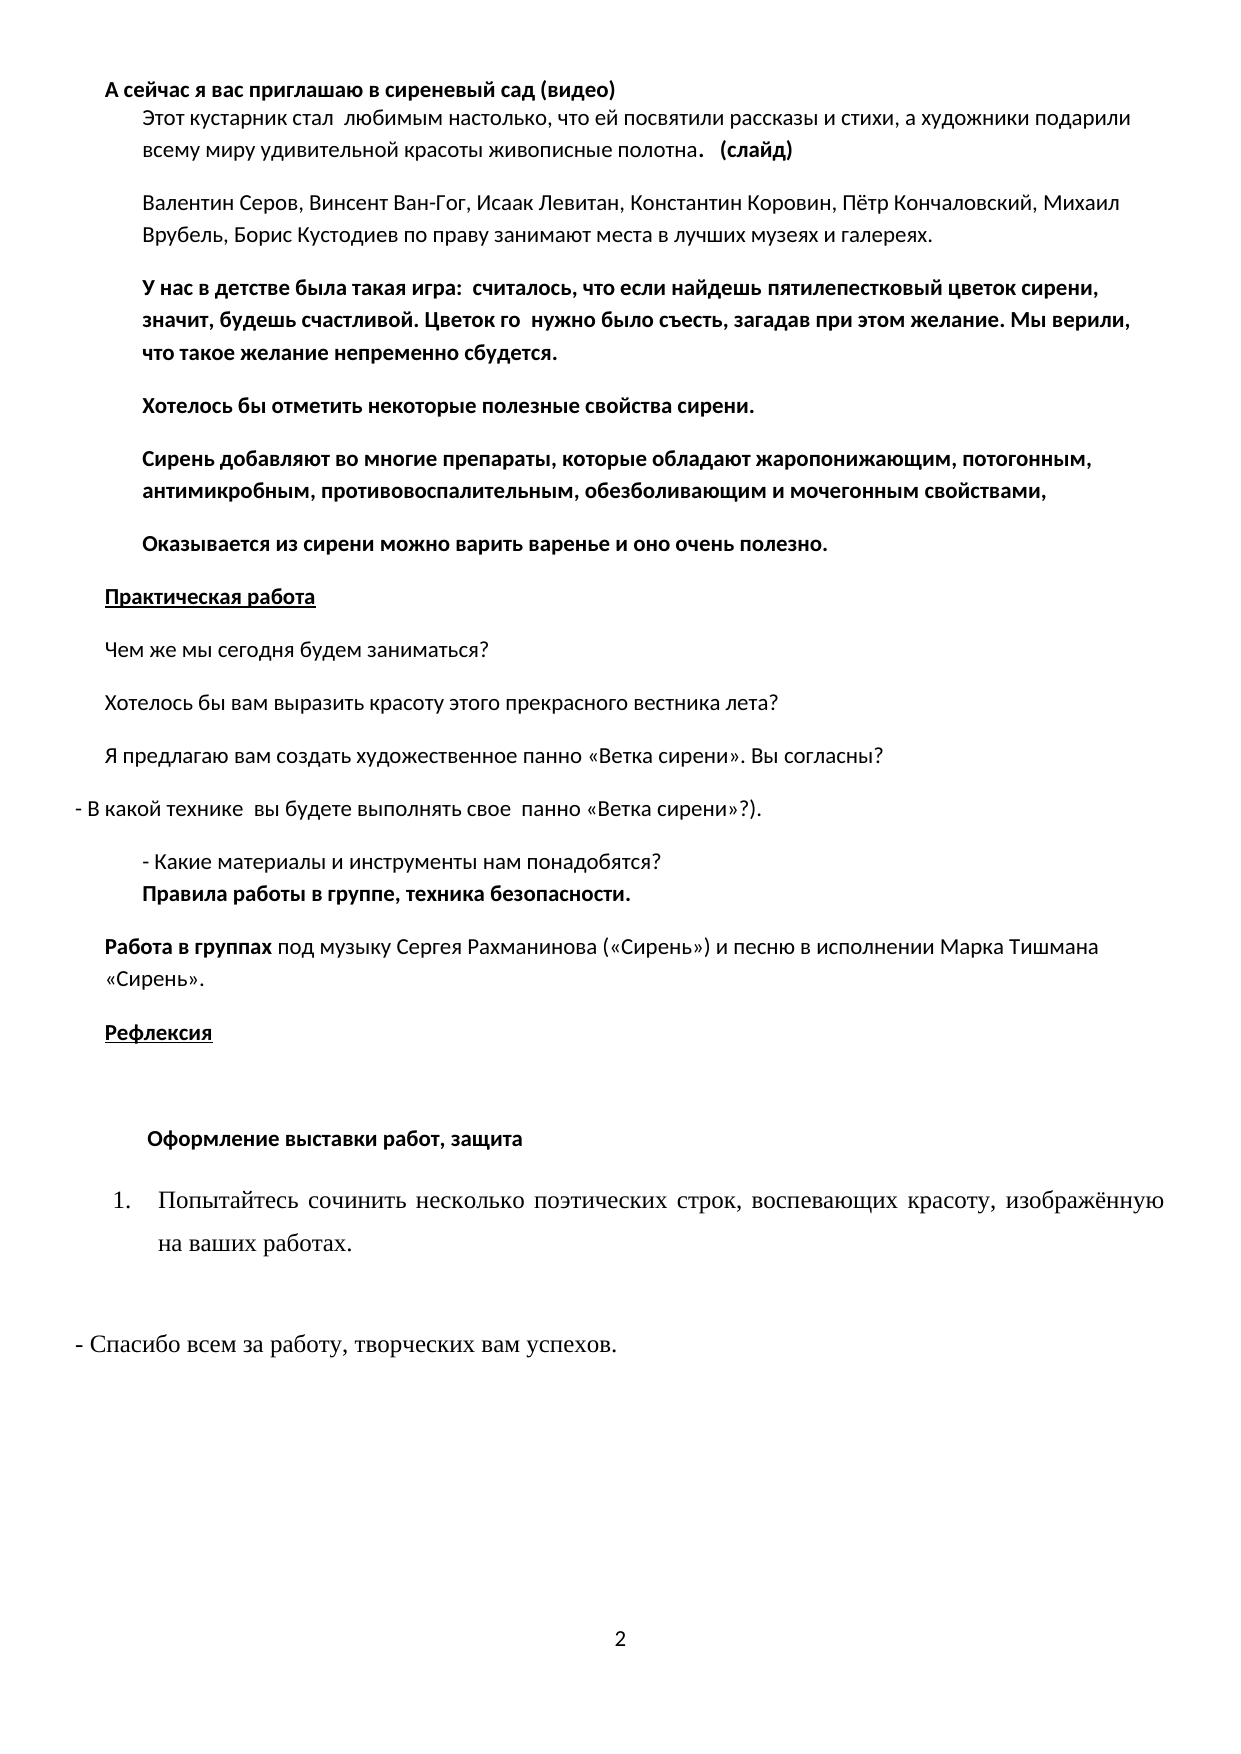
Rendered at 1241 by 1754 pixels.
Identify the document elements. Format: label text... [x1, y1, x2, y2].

list Оформление выставки работ, защита [142, 1124, 1165, 1152]
text А сейчас я вас приглашаю в сиреневый сад (видео) [104, 75, 1165, 103]
text Сирень добавляют во многие препараты, которые обладают жаропонижающим, потогонным, антимикробным, противовоспалительным, обезболивающим и мочегонным свойствами, [142, 444, 1165, 504]
text Работа в группах под музыку Сергея Рахманинова («Сирень») и песню в исполнении Марка Тишмана «Сирень». [104, 932, 1165, 993]
text У нас в детстве была такая игра: считалось, что если найдешь пятилепестковый цветок сирени, значит, будешь счастливой. Цветок го нужно было съесть, загадав при этом желание. Мы верили, что такое желание непременно сбудется. [142, 273, 1165, 366]
text - В какой технике вы будете выполнять свое панно «Ветка сирени»?). [75, 794, 1165, 822]
list Правила работы в группе, техника безопасности. [142, 879, 1165, 907]
text Практическая работа [104, 582, 1165, 610]
text Чем же мы сегодня будем заниматься? [104, 635, 1165, 663]
list - Какие материалы и инструменты нам понадобятся? [142, 847, 1165, 875]
text Рефлексия [104, 1018, 1165, 1046]
text Хотелось бы вам выразить красоту этого прекрасного вестника лета? [104, 688, 1165, 716]
text Хотелось бы отметить некоторые полезные свойства сирени. [142, 391, 1165, 419]
text Этот кустарник стал любимым настолько, что ей посвятили рассказы и стихи, а художники подарили всему миру удивительной красоты живописные полотна. (слайд) [142, 103, 1165, 163]
text Валентин Серов, Винсент Ван-Гог, Исаак Левитан, Константин Коровин, Пётр Кончаловский, Михаил Врубель, Борис Кустодиев по праву занимают места в лучших музеях и галереях. [142, 188, 1165, 248]
list Попытайтесь сочинить несколько поэтических строк, воспевающих красоту, изображённую на ваших работах. [112, 1185, 1165, 1257]
text Оказывается из сирени можно варить варенье и оно очень полезно. [142, 529, 1165, 557]
text Я предлагаю вам создать художественное панно «Ветка сирени». Вы согласны? [104, 741, 1165, 769]
text - Спасибо всем за работу, творческих вам успехов. [75, 1329, 1165, 1358]
